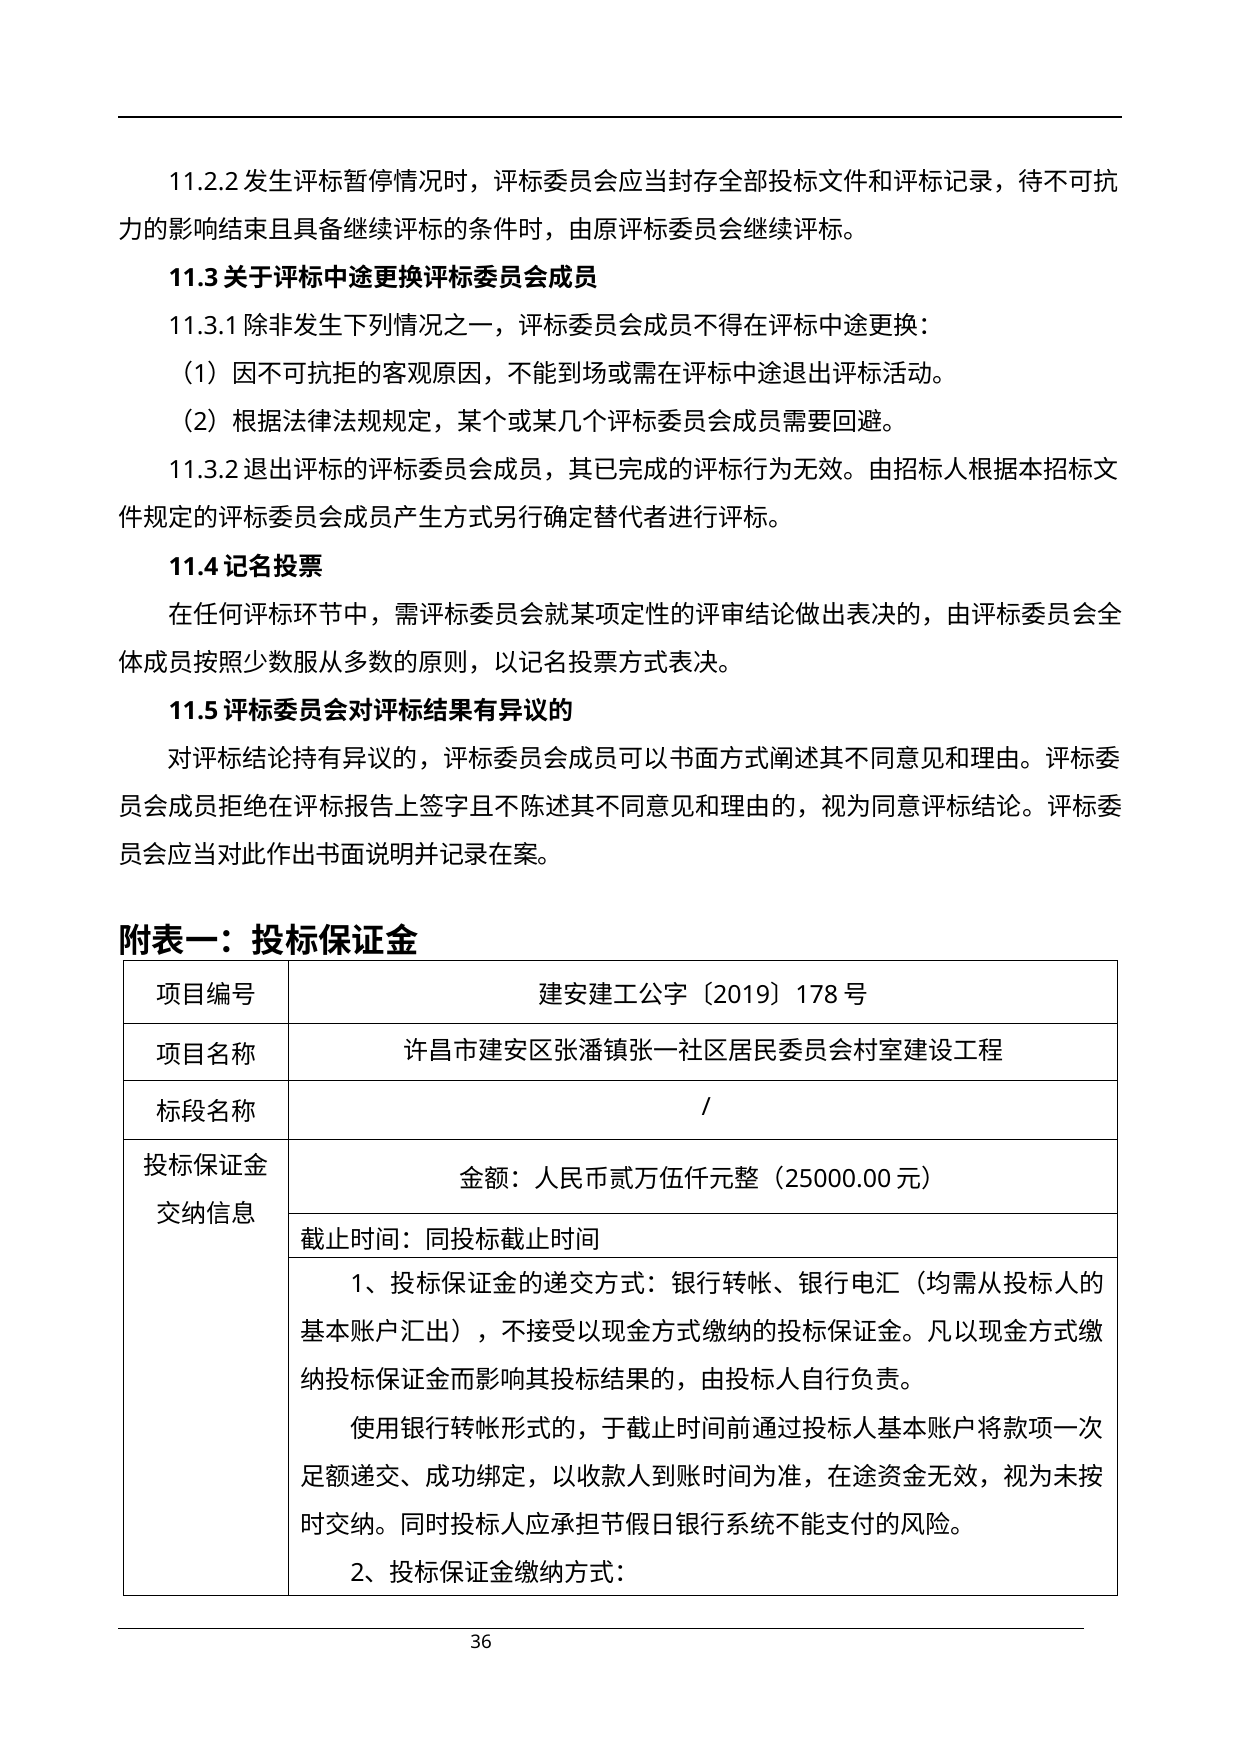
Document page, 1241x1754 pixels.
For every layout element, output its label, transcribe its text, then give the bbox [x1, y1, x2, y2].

text 附表一：投标保证金 [118, 919, 1122, 960]
text （1）因不可抗拒的客观原因，不能到场或需在评标中途退出评标活动。 [118, 348, 1122, 396]
table_cell 截止时间：同投标截止时间 [289, 1214, 1117, 1257]
text 11.5评标委员会对评标结果有异议的 [118, 684, 1122, 733]
table_cell 投标保证金 交纳信息 [124, 1140, 288, 1595]
text 在任何评标环节中，需评标委员会就某项定性的评审结论做出表决的，由评标委员会全体成员按照少数服从多数的原则，以记名投票方式表决。 [118, 588, 1122, 684]
text 11.4记名投票 [118, 540, 1122, 588]
text 11.3.1除非发生下列情况之一，评标委员会成员不得在评标中途更换： [118, 299, 1122, 348]
text （2）根据法律法规规定，某个或某几个评标委员会成员需要回避。 [118, 396, 1122, 444]
text 对评标结论持有异议的，评标委员会成员可以书面方式阐述其不同意见和理由。评标委员会成员拒绝在评标报告上签字且不陈述其不同意见和理由的，视为同意评标结论。评标委员会应当对此作出书面说明并记录在案。 [118, 733, 1122, 877]
table_cell 标段名称 [124, 1081, 288, 1138]
table_cell / [289, 1081, 1117, 1138]
text 11.3.2退出评标的评标委员会成员，其已完成的评标行为无效。由招标人根据本招标文件规定的评标委员会成员产生方式另行确定替代者进行评标。 [118, 444, 1122, 540]
text 11.3关于评标中途更换评标委员会成员 [118, 251, 1122, 299]
table_header 建安建工公字〔2019〕178号 [289, 961, 1117, 1023]
table_cell 项目名称 [124, 1024, 288, 1080]
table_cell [289, 1258, 1117, 1595]
table_cell 许昌市建安区张潘镇张一社区居民委员会村室建设工程 [289, 1024, 1117, 1080]
table_cell 金额：人民币贰万伍仟元整（25000.00元） [289, 1140, 1117, 1213]
text 11.2.2发生评标暂停情况时，评标委员会应当封存全部投标文件和评标记录，待不可抗力的影响结束且具备继续评标的条件时，由原评标委员会继续评标。 [118, 155, 1122, 251]
table_header 项目编号 [124, 961, 288, 1023]
